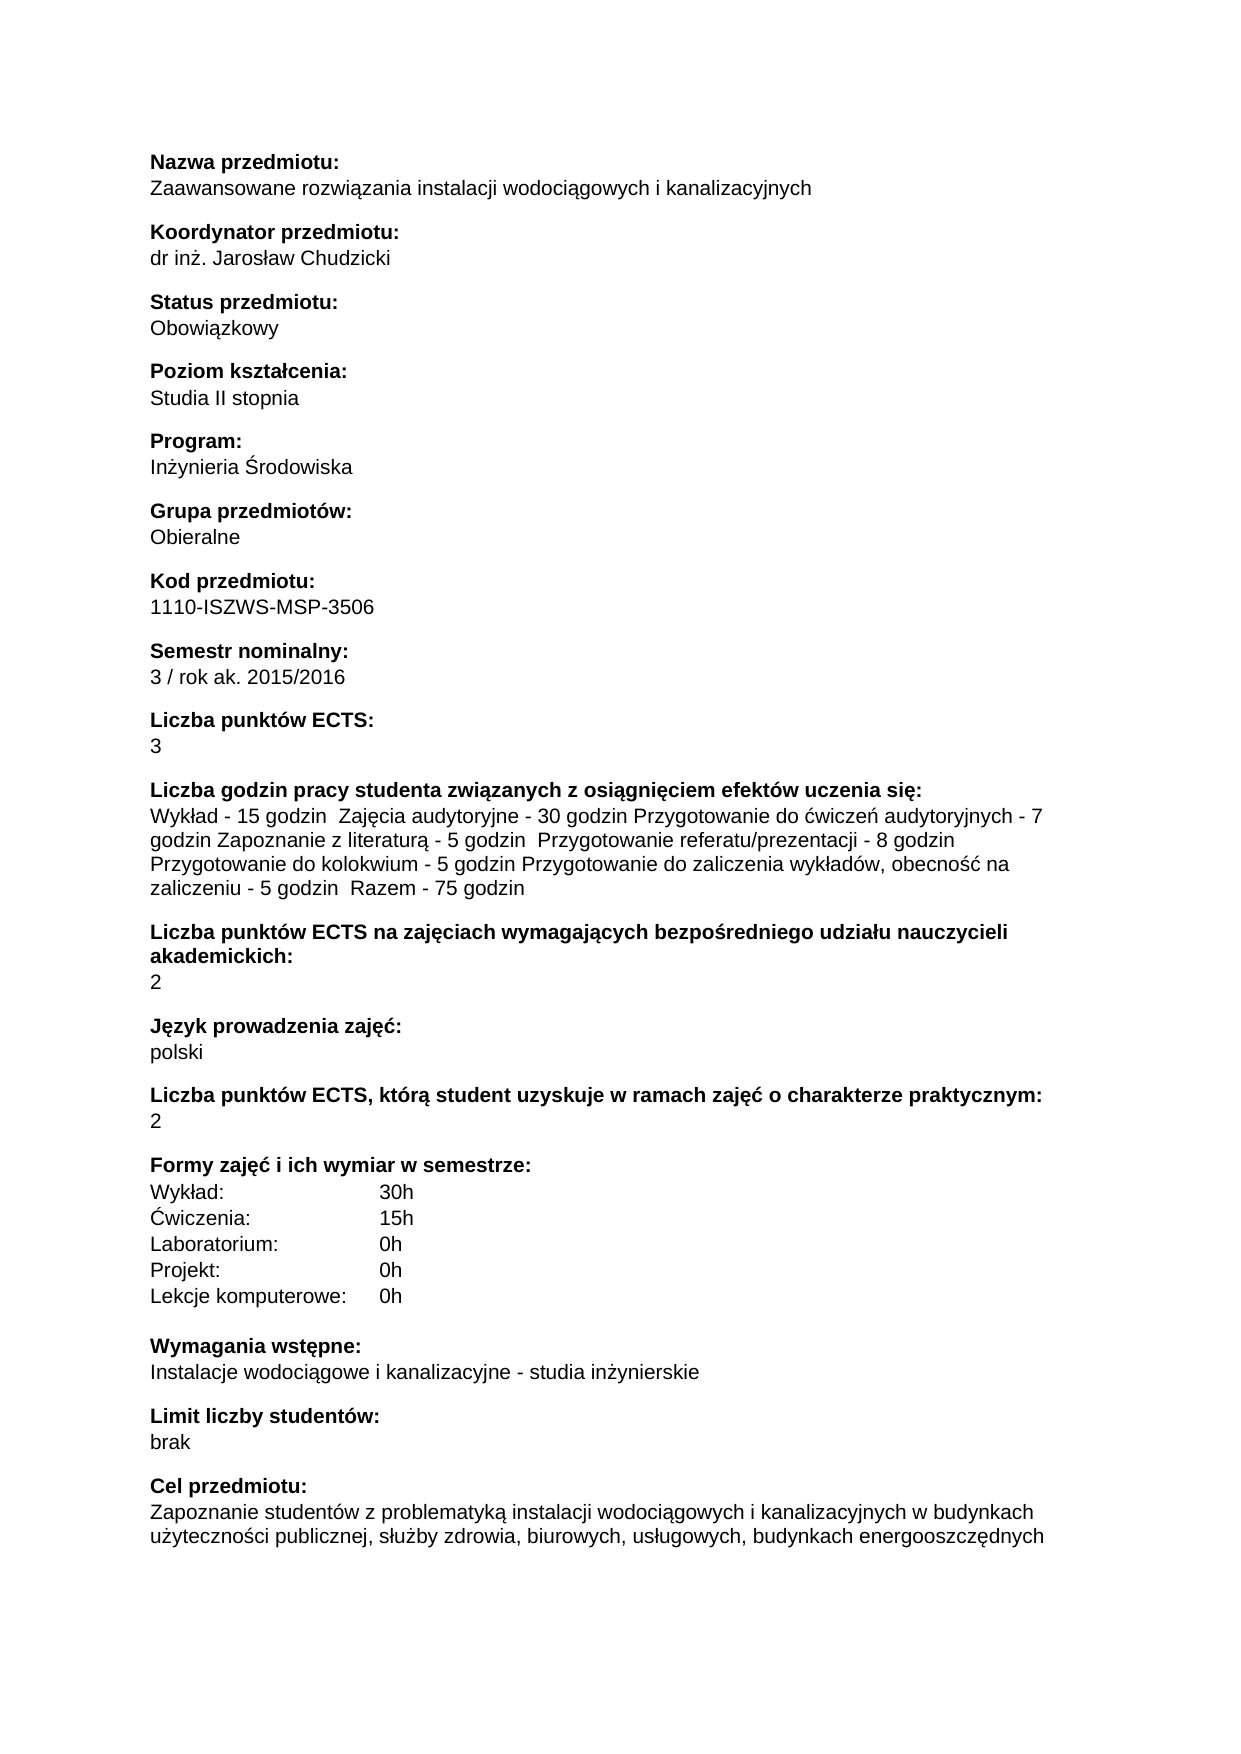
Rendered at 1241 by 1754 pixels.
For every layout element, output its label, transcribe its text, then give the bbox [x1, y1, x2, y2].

table_cell Projekt: [140, 1258, 367, 1282]
text Obieralne [150, 525, 1090, 549]
text Nazwa przedmiotu: [150, 150, 1090, 174]
table_header Wykład: [140, 1180, 367, 1204]
text dr inż. Jarosław Chudzicki [150, 246, 1090, 270]
text 3 [150, 734, 1090, 758]
text Wymagania wstępne: [150, 1334, 1090, 1358]
text Studia II stopnia [150, 385, 1090, 409]
table_cell 0h [369, 1230, 597, 1256]
text Program: [150, 429, 1090, 453]
text Zapoznanie studentów z problematyką instalacji wodociągowych i kanalizacyjnych w budynkach użyteczności publicznej, służby zdrowia, biurowych, usługowych, budynkach energooszczędnych [150, 1499, 1090, 1547]
table_cell Ćwiczenia: [140, 1206, 367, 1230]
text Status przedmiotu: [150, 289, 1090, 313]
text Grupa przedmiotów: [150, 499, 1090, 523]
text Poziom kształcenia: [150, 359, 1090, 383]
text 2 [150, 970, 1090, 994]
table_cell 15h [369, 1204, 597, 1230]
text 3 / rok ak. 2015/2016 [150, 664, 1090, 688]
text polski [150, 1039, 1090, 1063]
text 1110-ISZWS-MSP-3506 [150, 595, 1090, 619]
text Liczba punktów ECTS: [150, 708, 1090, 732]
text Kod przedmiotu: [150, 569, 1090, 593]
text Język prowadzenia zajęć: [150, 1013, 1090, 1037]
text Liczba punktów ECTS, którą student uzyskuje w ramach zajęć o charakterze praktycznym: [150, 1083, 1090, 1107]
text Instalacje wodociągowe i kanalizacyjne - studia inżynierskie [150, 1360, 1090, 1384]
table_header 30h [369, 1180, 597, 1204]
table_cell 0h [369, 1282, 597, 1308]
text Semestr nominalny: [150, 638, 1090, 662]
text Koordynator przedmiotu: [150, 220, 1090, 244]
table_cell Laboratorium: [140, 1232, 367, 1256]
text Inżynieria Środowiska [150, 455, 1090, 479]
text Formy zajęć i ich wymiar w semestrze: [150, 1153, 1090, 1177]
text Liczba godzin pracy studenta związanych z osiągnięciem efektów uczenia się: [150, 778, 1090, 802]
text Liczba punktów ECTS na zajęciach wymagających bezpośredniego udziału nauczycieli akademickich: [150, 920, 1090, 968]
text Obowiązkowy [150, 316, 1090, 339]
text 2 [150, 1109, 1090, 1133]
text Wykład - 15 godzin Zajęcia audytoryjne - 30 godzin Przygotowanie do ćwiczeń audytoryjnych - 7 godzin Zapoznanie z literaturą - 5 godzin Przygotowanie referatu/prezentacji - 8 godzin Przygotowanie do kolokwium - 5 godzin Przygotowanie do zaliczenia wykładów, obecność na zaliczeniu - 5 godzin Razem - 75 godzin [150, 804, 1090, 900]
text Cel przedmiotu: [150, 1473, 1090, 1497]
table_cell Lekcje komputerowe: [140, 1284, 367, 1308]
text Zaawansowane rozwiązania instalacji wodociągowych i kanalizacyjnych [150, 176, 1090, 200]
table_cell 0h [369, 1256, 597, 1282]
text Limit liczby studentów: [150, 1404, 1090, 1428]
text brak [150, 1430, 1090, 1454]
